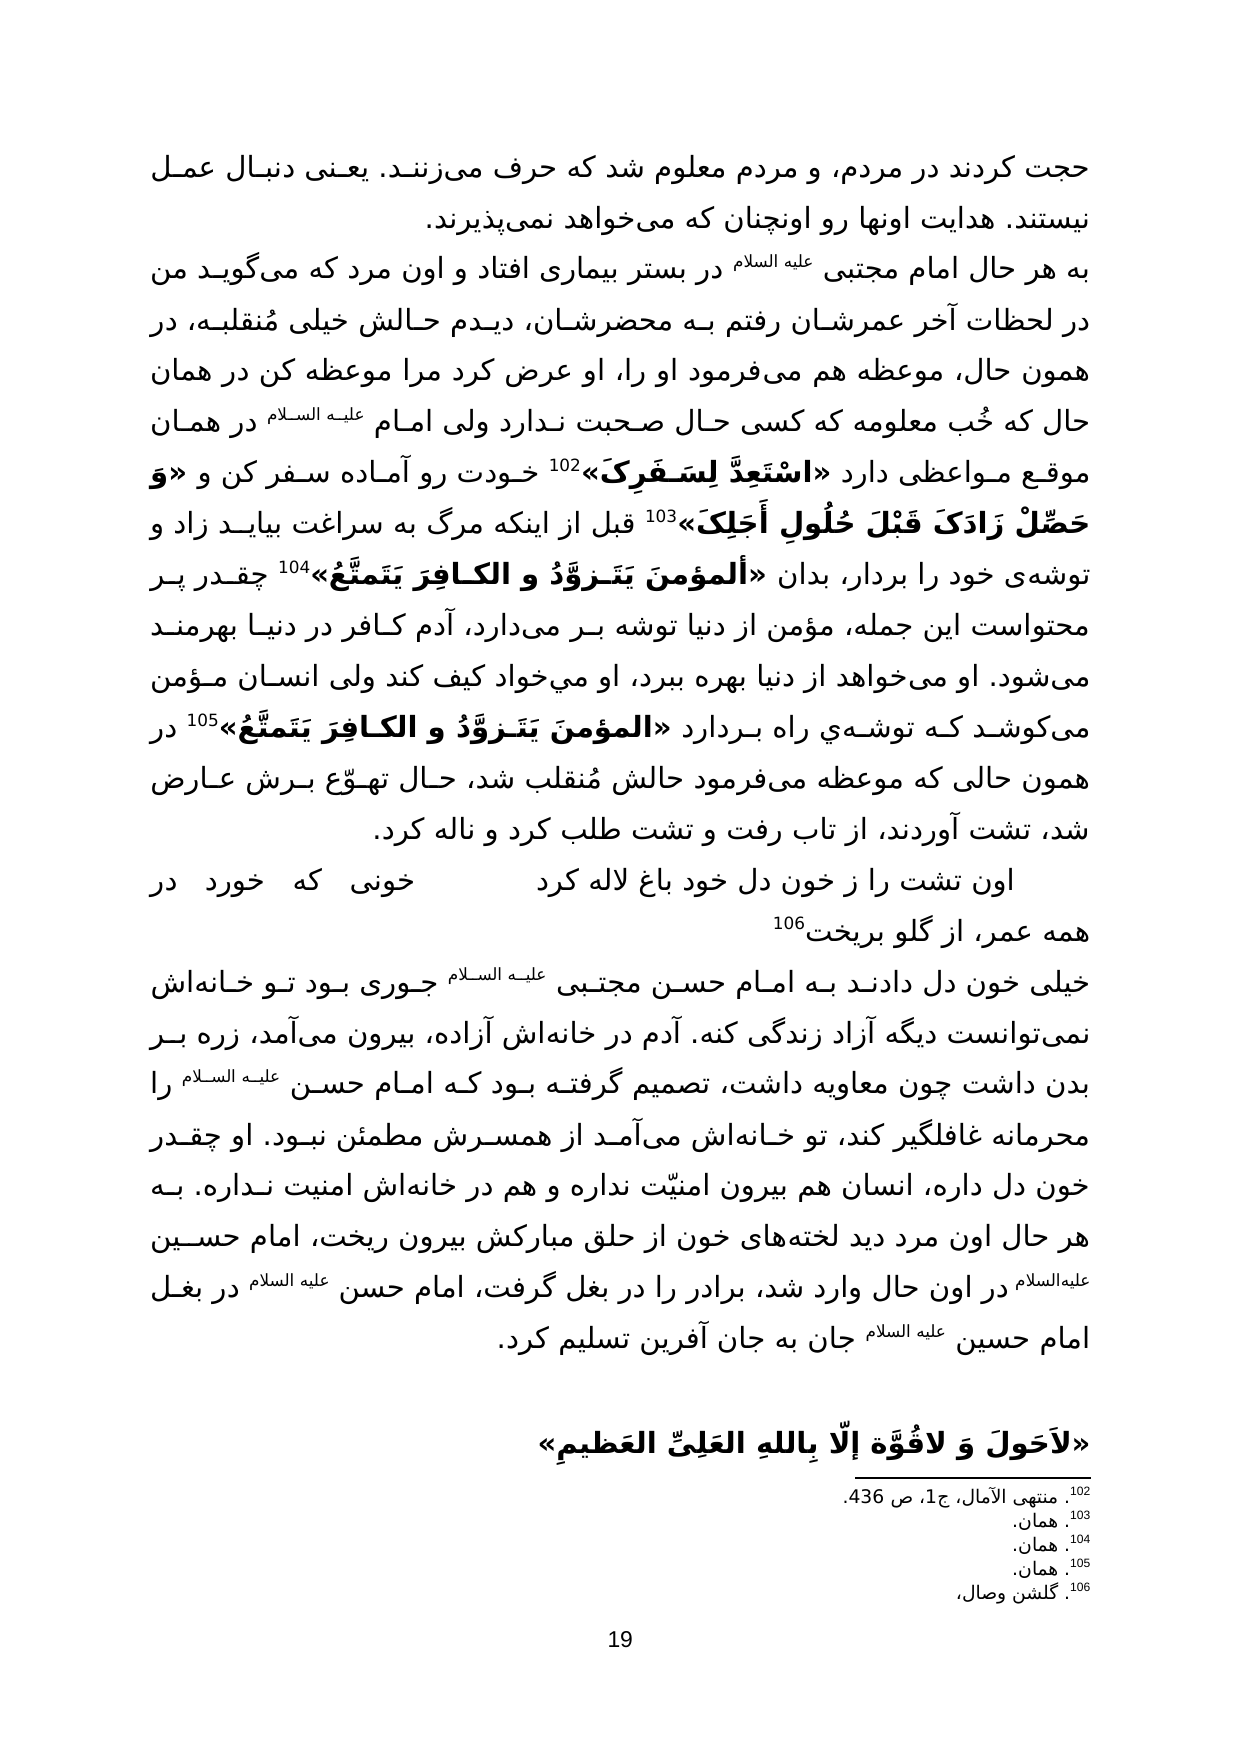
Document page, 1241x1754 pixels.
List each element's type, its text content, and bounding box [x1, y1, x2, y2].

text «لاَحَولَ وَ لاقُوَّة إلّا بِاللهِ العَلِیِّ العَظیمِ» [150, 1426, 1090, 1460]
text به هر حال امام مجتبی علیه السلام در بستر بیماری افتاد و اون مرد که می‌گوید من در لحظات آخر عمرشان رفتم به محضرشان، دیدم حالش خیلی مُنقلبه، در همون حال، موعظه هم می‌فرمود او را، او عرض کرد مرا موعظه کن در همان حال که خُب معلومه که کسی حال صحبت ندارد ولی امام علیه السلام در همان موقع مواعظی دارد «اسْتَعِدَّ لِسَفَرِکَ» خودت رو آماده سفر کن و «وَ حَصِّلْ زَادَکَ قَبْلَ حُلُولِ أَجَلِکَ» قبل از اینکه مرگ به سراغت بیاید زاد و توشه‌ی خود را بردار، بدان «ألمؤمنَ يَتَزوَّدُ و الكافِرَ يَتَمتَّعُ» چقدر پر محتواست این جمله، مؤمن از دنیا توشه بر می‌دارد، آدم کافر در دنیا بهرمند می‌شود. او می‌خواهد از دنیا بهره ببرد، او مي‌خواد کیف کند ولی انسان مؤمن می‌کوشد كه توشه‌ي راه بردارد «المؤمنَ يَتَزوَّدُ و الكافِرَ يَتَمتَّعُ» در همون حالی که موعظه می‌فرمود حالش مُنقلب شد، حال تهوّع برش عارض شد، تشت آوردند، از تاب رفت و تشت طلب کرد و ناله کرد. [150, 252, 1090, 846]
text اون تشت را ز خون دل خود باغ لاله کرد خونی که خورد در همه عمر، از گلو بریخت [150, 863, 1090, 948]
text خیلی خون دل دادند به امام حسن مجتبی علیه السلام جوری بود تو خانه‌اش نمی‌توانست ديگه آزاد زندگی کنه. آدم در خانه‌اش آزاده، بیرون می‌آمد، زره بر بدن داشت چون معاویه داشت، تصمیم گرفته بود که امام حسن علیه السلام را محرمانه غافلگیر کند، تو خانه‌اش می‌آمد از همسرش مطمئن نبود. او چقدر خون دل داره، انسان هم بیرون امنیّت نداره و هم در خانه‌اش امنیت نداره. به هر حال اون مرد دید لخته‌های خون از حلق مبارکش بیرون ریخت، امام حسین علیه‌‌السلام در اون حال وارد شد، برادر را در بغل گرفت، امام حسن علیه السلام در بغل امام حسین علیه السلام جان به جان آفرین تسلیم کرد. [150, 965, 1090, 1356]
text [150, 150, 1090, 235]
